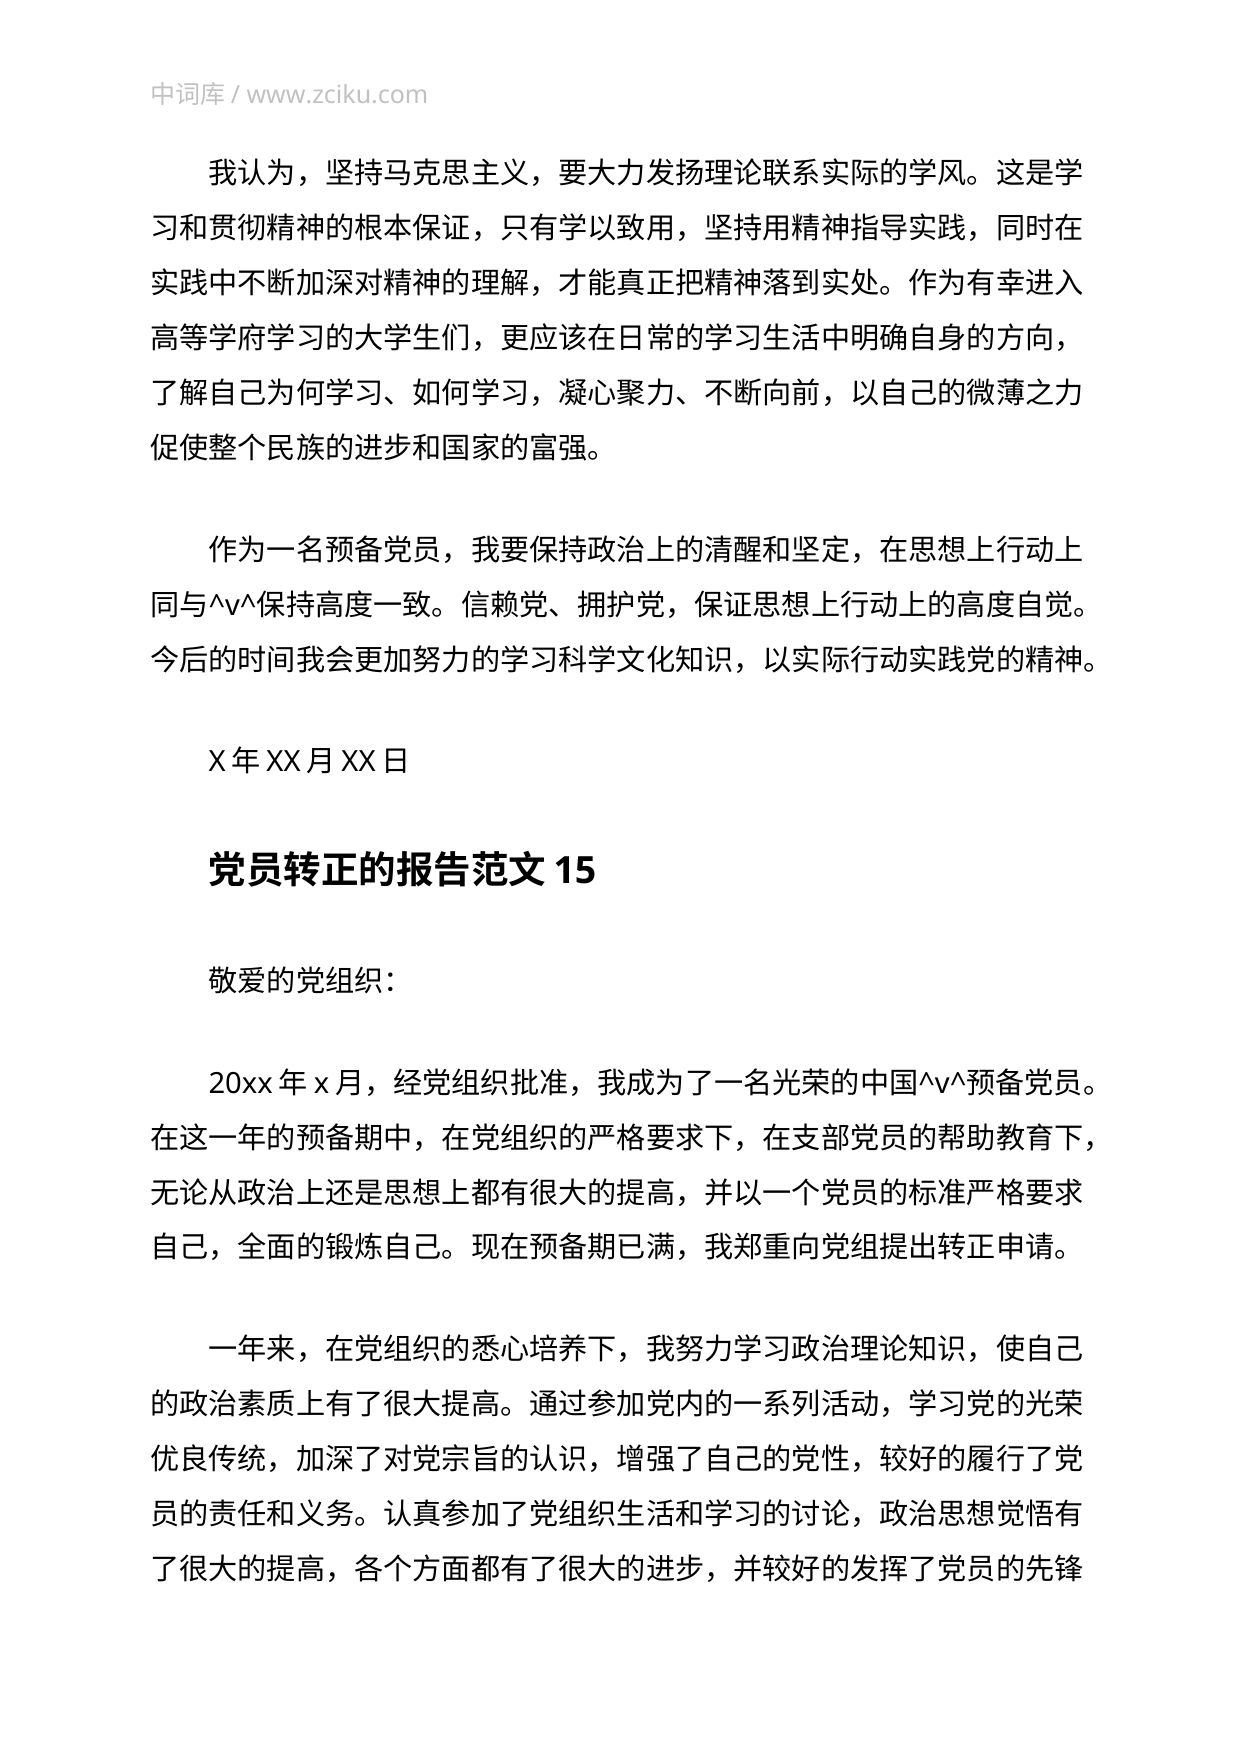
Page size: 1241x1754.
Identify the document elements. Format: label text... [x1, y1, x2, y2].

text 作为一名预备党员，我要保持政治上的清醒和坚定，在思想上行动上同与^v^保持高度一致。信赖党、拥护党，保证思想上行动上的高度自觉。今后的时间我会更加努力的学习科学文化知识，以实际行动实践党的精神。 [150, 526, 1090, 678]
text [150, 1326, 1090, 1588]
text X年XX月XX日 [150, 738, 1090, 780]
text 党员转正的报告范文15 [150, 840, 1090, 894]
text 敬爱的党组织： [150, 957, 1090, 1000]
text 20xx年x月，经党组织批准，我成为了一名光荣的中国^v^预备党员。在这一年的预备期中，在党组织的严格要求下，在支部党员的帮助教育下，无论从政治上还是思想上都有很大的提高，并以一个党员的标准严格要求自己，全面的锻炼自己。现在预备期已满，我郑重向党组提出转正申请。 [150, 1059, 1090, 1266]
text 我认为，坚持马克思主义，要大力发扬理论联系实际的学风。这是学习和贯彻精神的根本保证，只有学以致用，坚持用精神指导实践，同时在实践中不断加深对精神的理解，才能真正把精神落到实处。作为有幸进入高等学府学习的大学生们，更应该在日常的学习生活中明确自身的方向，了解自己为何学习、如何学习，凝心聚力、不断向前，以自己的微薄之力促使整个民族的进步和国家的富强。 [150, 150, 1090, 467]
